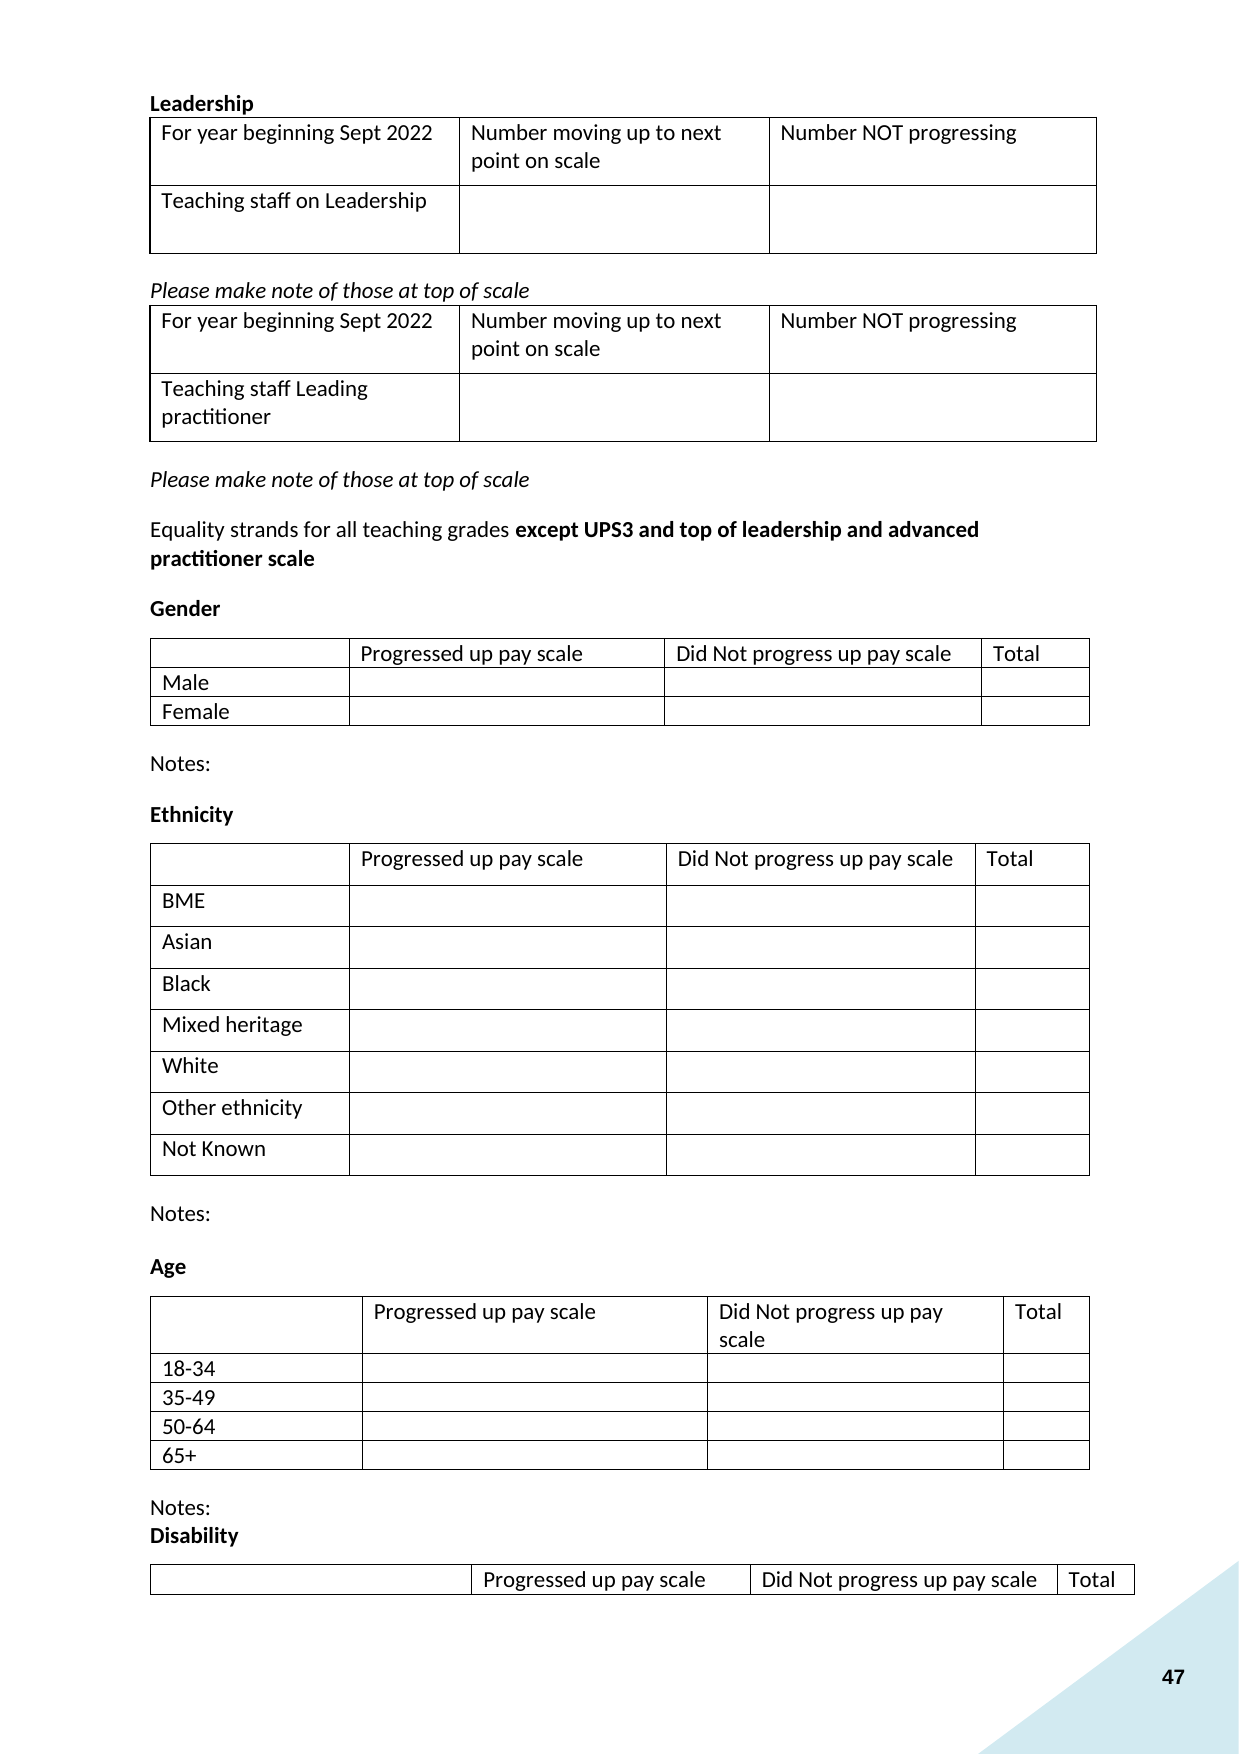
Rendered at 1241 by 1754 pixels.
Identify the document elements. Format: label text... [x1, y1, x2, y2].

table_cell [350, 668, 664, 696]
table_cell 18-34 [151, 1354, 362, 1382]
table_header Number NOT progressing [770, 118, 1096, 185]
table_cell [1004, 1441, 1089, 1469]
table_header Progressed up pay scale [363, 1297, 707, 1353]
table_cell [976, 1135, 1089, 1175]
table_cell [976, 1010, 1089, 1051]
table_header Total [1058, 1565, 1134, 1593]
table_cell [350, 697, 664, 725]
table_header Number moving up to next point on scale [460, 118, 769, 185]
text Gender [150, 594, 1090, 623]
text Please make note of those at top of scale [150, 277, 1090, 305]
table_header Number moving up to next point on scale [460, 306, 769, 373]
table_cell [976, 927, 1089, 968]
table_header Total [976, 844, 1089, 885]
table_cell Other ethnicity [151, 1093, 349, 1133]
table_cell Not Known [151, 1135, 349, 1175]
table_cell [665, 668, 981, 696]
table_cell [982, 697, 1089, 725]
table_header Progressed up pay scale [472, 1565, 750, 1593]
table_cell [976, 1052, 1089, 1092]
table_cell [667, 1135, 975, 1175]
table_cell [363, 1383, 707, 1411]
table_header Number NOT progressing [770, 306, 1096, 373]
table_cell [976, 886, 1089, 926]
table_header Total [982, 639, 1089, 667]
table_cell [665, 697, 981, 725]
text Equality strands for all teaching grades except UPS3 and top of leadership and advanced practitioner scale [150, 516, 1090, 572]
text Leadership [150, 89, 1090, 117]
table_header Progressed up pay scale [350, 639, 664, 667]
table_cell [363, 1412, 707, 1440]
table_header For year beginning Sept 2022 [151, 118, 459, 185]
table_cell Female [151, 697, 349, 725]
table_cell [770, 186, 1096, 253]
table_cell [667, 927, 975, 968]
table_header For year beginning Sept 2022 [151, 306, 459, 373]
text Notes: [150, 1493, 1090, 1521]
text Please make note of those at top of scale [150, 465, 1090, 493]
table_cell [976, 1093, 1089, 1133]
table_cell [350, 1010, 666, 1051]
table_header Did Not progress up pay scale [667, 844, 975, 885]
table_cell [667, 1093, 975, 1133]
table_cell [708, 1441, 1003, 1469]
text Disability [150, 1521, 1090, 1549]
table_cell [350, 886, 666, 926]
table_cell [708, 1354, 1003, 1382]
table_cell [976, 969, 1089, 1009]
table_cell [460, 374, 769, 441]
table_cell 35-49 [151, 1383, 362, 1411]
table_header [151, 1565, 471, 1593]
table_cell [667, 1010, 975, 1051]
table_header Did Not progress up pay scale [665, 639, 981, 667]
table_header [151, 1297, 362, 1353]
table_cell [667, 969, 975, 1009]
table_cell [1004, 1383, 1089, 1411]
table_cell [1004, 1354, 1089, 1382]
table_header [151, 844, 349, 885]
table_cell [350, 1093, 666, 1133]
table_header Progressed up pay scale [350, 844, 666, 885]
text Age [150, 1252, 1090, 1280]
table_cell [350, 969, 666, 1009]
table_cell [350, 1135, 666, 1175]
table_cell Male [151, 668, 349, 696]
table_header Did Not progress up pay scale [708, 1297, 1003, 1353]
table_cell 65+ [151, 1441, 362, 1469]
table_cell [460, 186, 769, 253]
table_cell Teaching staff Leading practitioner [151, 374, 459, 441]
table_cell Mixed heritage [151, 1010, 349, 1051]
table_cell Teaching staff on Leadership [151, 186, 459, 253]
table_header Did Not progress up pay scale [751, 1565, 1057, 1593]
table_cell Black [151, 969, 349, 1009]
table_cell [982, 668, 1089, 696]
table_cell [363, 1354, 707, 1382]
table_header [151, 639, 349, 667]
table_cell [350, 927, 666, 968]
table_cell [1004, 1412, 1089, 1440]
text Notes: [150, 1199, 1090, 1227]
table_cell [708, 1383, 1003, 1411]
table_cell [708, 1412, 1003, 1440]
table_cell White [151, 1052, 349, 1092]
text Notes: [150, 749, 1090, 777]
table_cell Asian [151, 927, 349, 968]
text Ethnicity [150, 800, 1090, 828]
table_cell [363, 1441, 707, 1469]
table_cell [667, 1052, 975, 1092]
table_cell 50-64 [151, 1412, 362, 1440]
table_cell [667, 886, 975, 926]
table_header Total [1004, 1297, 1089, 1353]
table_cell [350, 1052, 666, 1092]
table_cell BME [151, 886, 349, 926]
table_cell [770, 374, 1096, 441]
